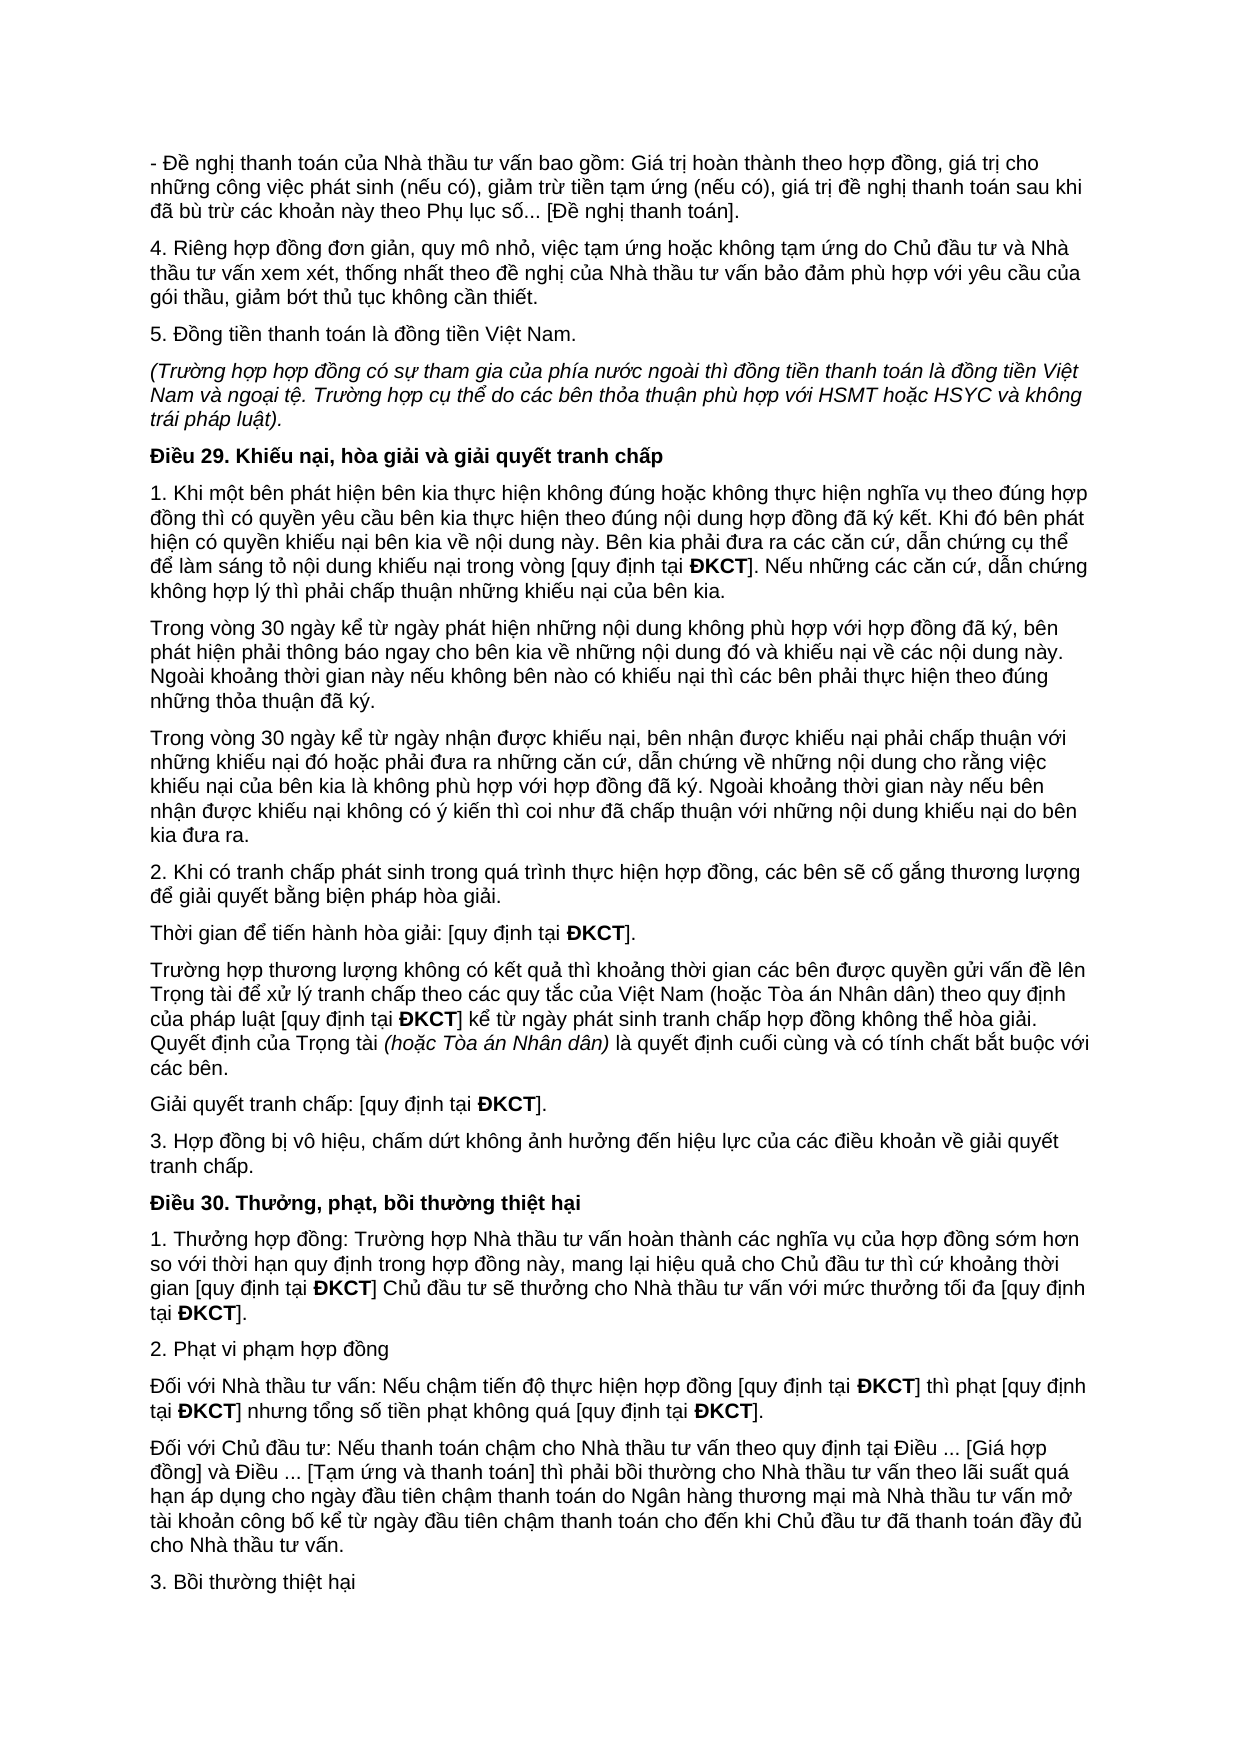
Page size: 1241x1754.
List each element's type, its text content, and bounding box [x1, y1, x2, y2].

text 3. Hợp đồng bị vô hiệu, chấm dứt không ảnh hưởng đến hiệu lực của các điều khoản về giải quyết tranh chấp. [150, 1129, 1090, 1177]
text Thời gian để tiến hành hòa giải: [quy định tại ĐKCT]. [150, 921, 1090, 945]
text Điều 29. Khiếu nại, hòa giải và giải quyết tranh chấp [150, 444, 1090, 468]
text 3. Bồi thường thiệt hại [150, 1569, 1090, 1594]
text 2. Khi có tranh chấp phát sinh trong quá trình thực hiện hợp đồng, các bên sẽ cố gắng thương lượng để giải quyết bằng biện pháp hòa giải. [150, 859, 1090, 908]
text Trong vòng 30 ngày kể từ ngày phát hiện những nội dung không phù hợp với hợp đồng đã ký, bên phát hiện phải thông báo ngay cho bên kia về những nội dung đó và khiếu nại về các nội dung này. Ngoài khoảng thời gian này nếu không bên nào có khiếu nại thì các bên phải thực hiện theo đúng những thỏa thuận đã ký. [150, 615, 1090, 712]
text 1. Khi một bên phát hiện bên kia thực hiện không đúng hoặc không thực hiện nghĩa vụ theo đúng hợp đồng thì có quyền yêu cầu bên kia thực hiện theo đúng nội dung hợp đồng đã ký kết. Khi đó bên phát hiện có quyền khiếu nại bên kia về nội dung này. Bên kia phải đưa ra các căn cứ, dẫn chứng cụ thể để làm sáng tỏ nội dung khiếu nại trong vòng [quy định tại ĐKCT]. Nếu những các căn cứ, dẫn chứng không hợp lý thì phải chấp thuận những khiếu nại của bên kia. [150, 481, 1090, 602]
text 2. Phạt vi phạm hợp đồng [150, 1337, 1090, 1361]
text Điều 30. Thưởng, phạt, bồi thường thiệt hại [150, 1190, 1090, 1214]
text Trong vòng 30 ngày kể từ ngày nhận được khiếu nại, bên nhận được khiếu nại phải chấp thuận với những khiếu nại đó hoặc phải đưa ra những căn cứ, dẫn chứng về những nội dung cho rằng việc khiếu nại của bên kia là không phù hợp với hợp đồng đã ký. Ngoài khoảng thời gian này nếu bên nhận được khiếu nại không có ý kiến thì coi như đã chấp thuận với những nội dung khiếu nại do bên kia đưa ra. [150, 725, 1090, 847]
text (Trường hợp hợp đồng có sự tham gia của phía nước ngoài thì đồng tiền thanh toán là đồng tiền Việt Nam và ngoại tệ. Trường hợp cụ thể do các bên thỏa thuận phù hợp với HSMT hoặc HSYC và không trái pháp luật). [150, 358, 1090, 431]
text 5. Đồng tiền thanh toán là đồng tiền Việt Nam. [150, 321, 1090, 346]
text 4. Riêng hợp đồng đơn giản, quy mô nhỏ, việc tạm ứng hoặc không tạm ứng do Chủ đầu tư và Nhà thầu tư vấn xem xét, thống nhất theo đề nghị của Nhà thầu tư vấn bảo đảm phù hợp với yêu cầu của gói thầu, giảm bớt thủ tục không cần thiết. [150, 236, 1090, 309]
text Đối với Chủ đầu tư: Nếu thanh toán chậm cho Nhà thầu tư vấn theo quy định tại Điều ... [Giá hợp đồng] và Điều ... [Tạm ứng và thanh toán] thì phải bồi thường cho Nhà thầu tư vấn theo lãi suất quá hạn áp dụng cho ngày đầu tiên chậm thanh toán do Ngân hàng thương mại mà Nhà thầu tư vấn mở tài khoản công bố kể từ ngày đầu tiên chậm thanh toán cho đến khi Chủ đầu tư đã thanh toán đầy đủ cho Nhà thầu tư vấn. [150, 1435, 1090, 1557]
text Đối với Nhà thầu tư vấn: Nếu chậm tiến độ thực hiện hợp đồng [quy định tại ĐKCT] thì phạt [quy định tại ĐKCT] nhưng tổng số tiền phạt không quá [quy định tại ĐKCT]. [150, 1374, 1090, 1422]
text 1. Thưởng hợp đồng: Trường hợp Nhà thầu tư vấn hoàn thành các nghĩa vụ của hợp đồng sớm hơn so với thời hạn quy định trong hợp đồng này, mang lại hiệu quả cho Chủ đầu tư thì cứ khoảng thời gian [quy định tại ĐKCT] Chủ đầu tư sẽ thưởng cho Nhà thầu tư vấn với mức thưởng tối đa [quy định tại ĐKCT]. [150, 1227, 1090, 1324]
text Giải quyết tranh chấp: [quy định tại ĐKCT]. [150, 1092, 1090, 1116]
text Trường hợp thương lượng không có kết quả thì khoảng thời gian các bên được quyền gửi vấn đề lên Trọng tài để xử lý tranh chấp theo các quy tắc của Việt Nam (hoặc Tòa án Nhân dân) theo quy định của pháp luật [quy định tại ĐKCT] kể từ ngày phát sinh tranh chấp hợp đồng không thể hòa giải. Quyết định của Trọng tài (hoặc Tòa án Nhân dân) là quyết định cuối cùng và có tính chất bắt buộc với các bên. [150, 957, 1090, 1079]
